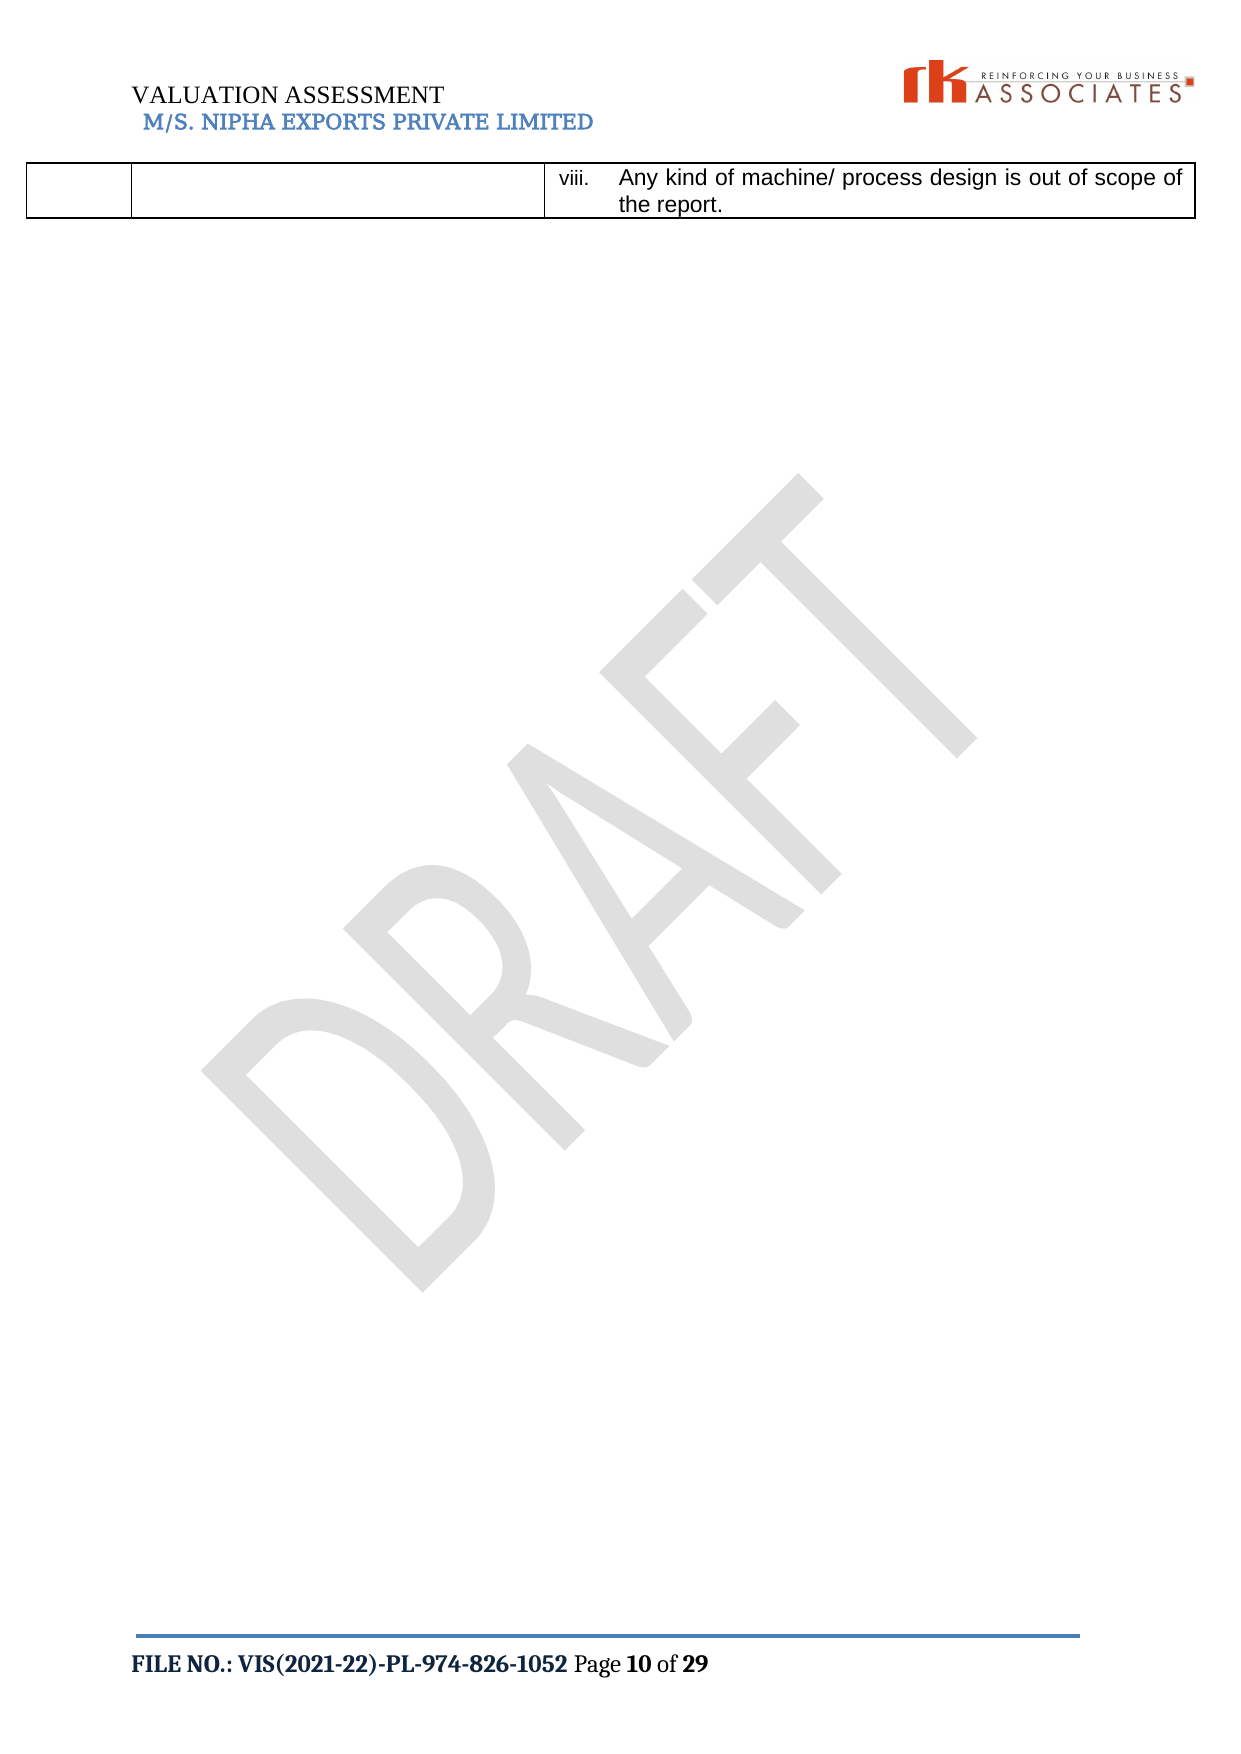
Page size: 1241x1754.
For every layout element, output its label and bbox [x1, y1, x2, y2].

table_cell [132, 164, 544, 217]
picture [903, 60, 1195, 103]
table_cell [545, 164, 1194, 217]
table_cell [27, 164, 131, 217]
